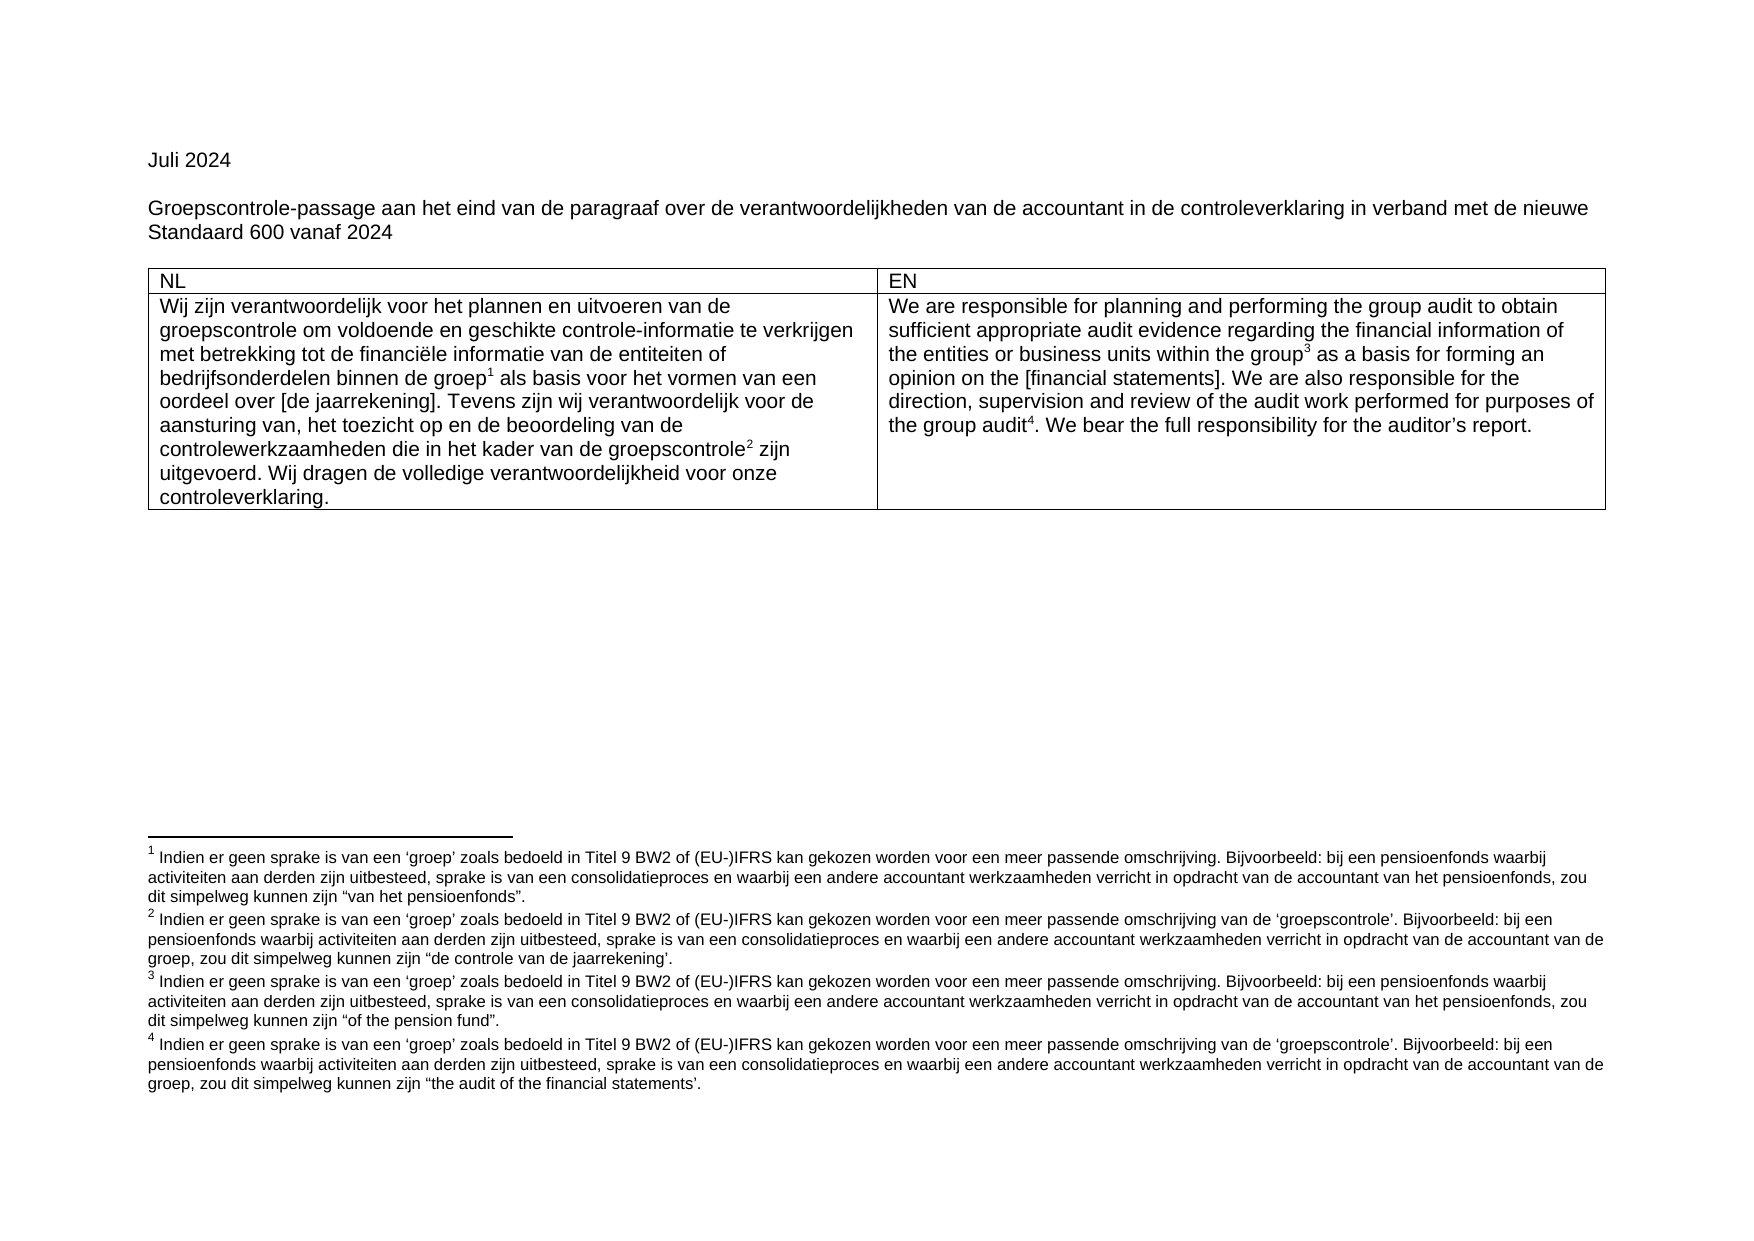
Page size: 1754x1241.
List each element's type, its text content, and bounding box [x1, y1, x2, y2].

table_header NL [149, 269, 877, 292]
table_header EN [878, 269, 1605, 292]
text Juli 2024 [148, 148, 1606, 172]
table_cell Wij zijn verantwoordelijk voor het plannen en uitvoeren van de groepscontrole om voldoende en geschikte controle-informatie te verkrijgen met betrekking tot de financiële informatie van de entiteiten of bedrijfsonderdelen binnen de groep als basis voor het vormen van een oordeel over [de jaarrekening]. Tevens zijn wij verantwoordelijk voor de aansturing van, het toezicht op en de beoordeling van de controlewerkzaamheden die in het kader van de groepscontrole zijn uitgevoerd. Wij dragen de volledige verantwoordelijkheid voor onze controleverklaring. [149, 294, 877, 509]
table_cell We are responsible for planning and performing the group audit to obtain sufficient appropriate audit evidence regarding the financial information of the entities or business units within the group as a basis for forming an opinion on the [financial statements]. We are also responsible for the direction, supervision and review of the audit work performed for purposes of the group audit. We bear the full responsibility for the auditor’s report. [878, 294, 1605, 509]
text Groepscontrole-passage aan het eind van de paragraaf over de verantwoordelijkheden van de accountant in de controleverklaring in verband met de nieuwe Standaard 600 vanaf 2024 [148, 196, 1606, 243]
